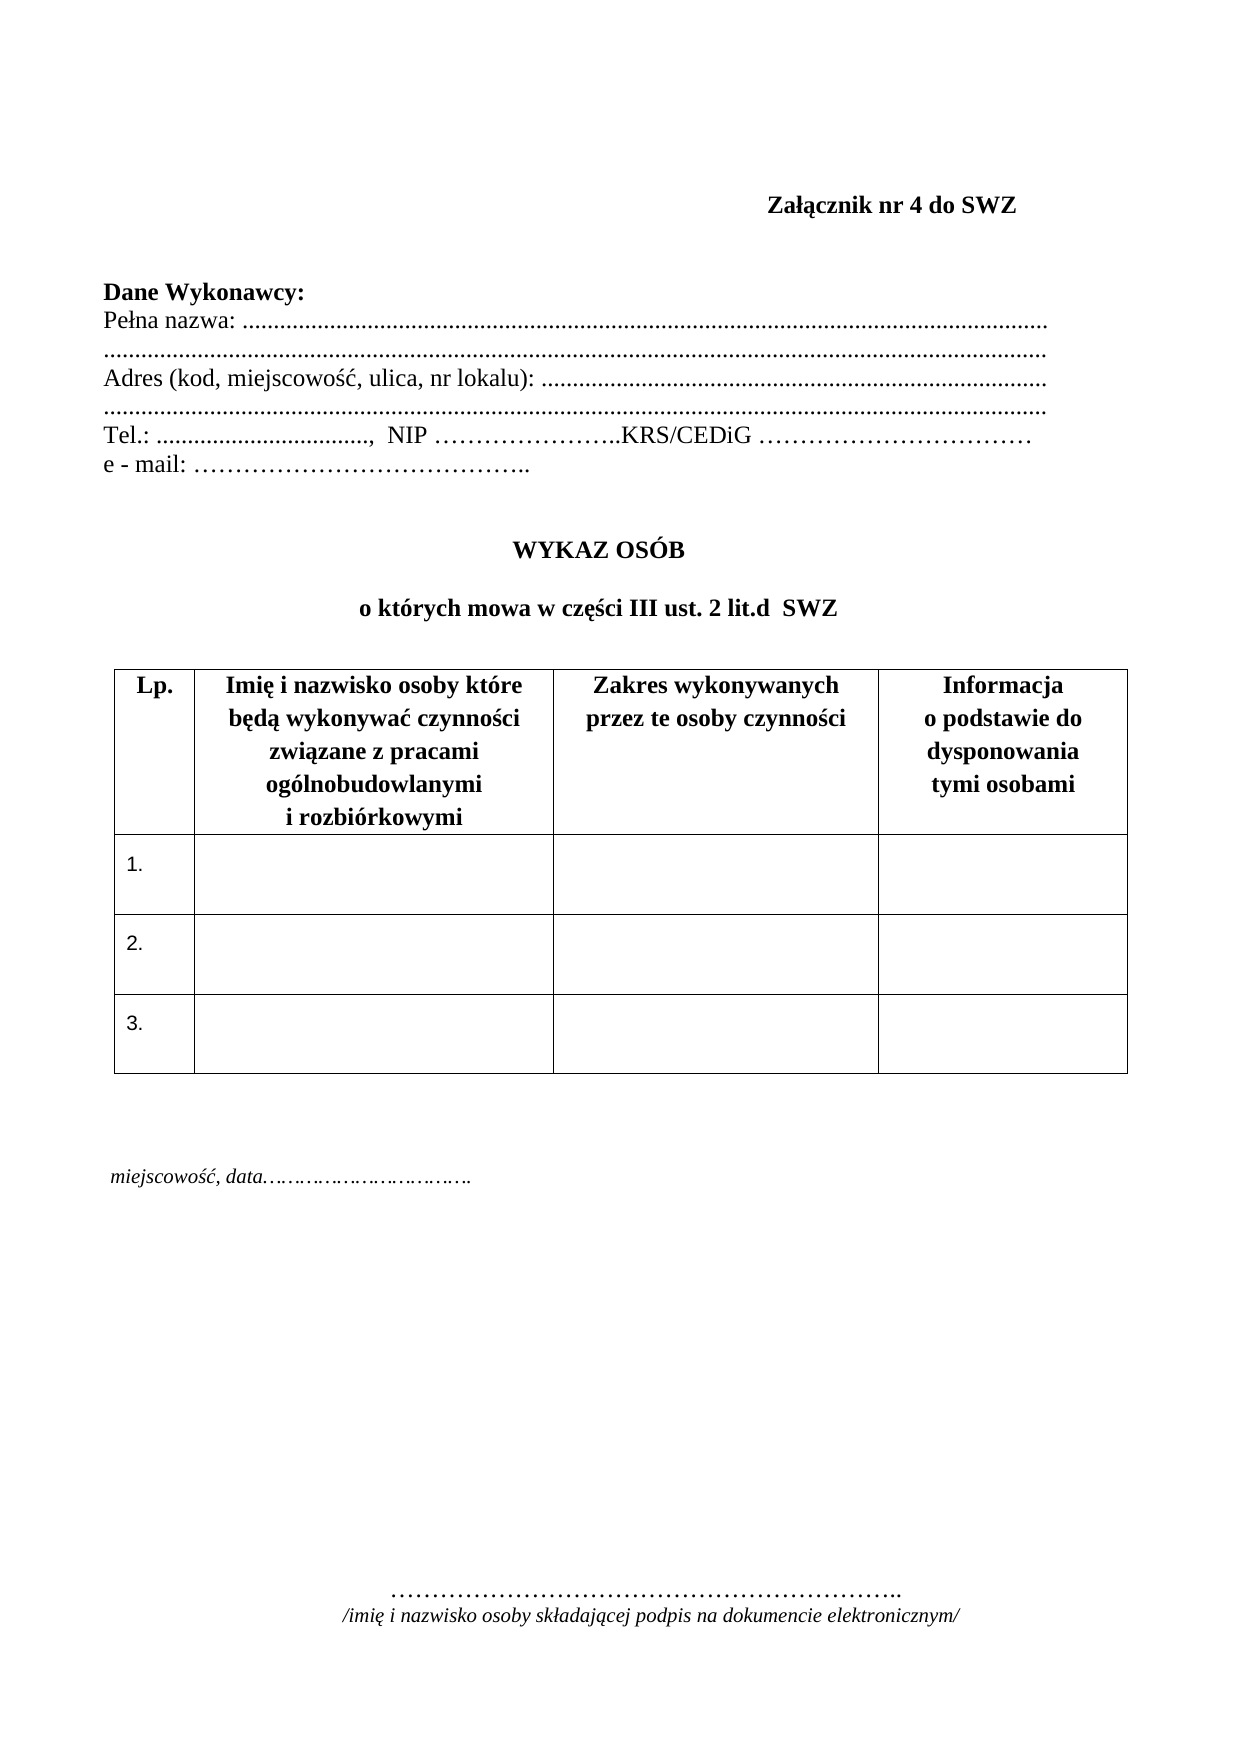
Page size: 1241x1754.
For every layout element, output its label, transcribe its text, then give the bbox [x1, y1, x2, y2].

table_cell [554, 995, 878, 1073]
text …………………………………………………….. [162, 1574, 1094, 1603]
table_cell [195, 995, 553, 1073]
table_cell [879, 995, 1127, 1073]
table_header Informacja o podstawie do dysponowania tymi osobami [879, 670, 1127, 834]
list Pełna nazwa: ................................................................................................................................. [103, 305, 1094, 334]
list Tel.: .................................., NIP …………………..KRS/CEDiG …………………………… e - mail: ………………………………….. [103, 420, 1094, 478]
text Załącznik nr 4 do SWZ [767, 190, 1094, 219]
text WYKAZ OSÓB [103, 535, 1094, 564]
table_cell [115, 835, 194, 914]
table_cell [554, 915, 878, 993]
table_header Imię i nazwisko osoby które będą wykonywać czynności związane z pracami ogólnobudowlanymi i rozbiórkowymi [195, 670, 553, 834]
table_cell [879, 915, 1127, 993]
text miejscowość, data……………………………. [110, 1157, 1049, 1188]
table_header Zakres wykonywanych przez te osoby czynności [554, 670, 878, 834]
table_cell [195, 915, 553, 993]
text /imię i nazwisko osoby składającej podpis na dokumencie elektronicznym/ [103, 1603, 1094, 1627]
table_cell [554, 835, 878, 914]
table_cell [879, 835, 1127, 914]
list ....................................................................................................................................................... [103, 334, 1094, 363]
table_cell [115, 915, 194, 993]
table_cell [195, 835, 553, 914]
list ....................................................................................................................................................... [103, 392, 1094, 420]
list Adres (kod, miejscowość, ulica, nr lokalu): ................................................................................. [103, 363, 1094, 392]
table_cell [115, 995, 194, 1073]
table_header Lp. [115, 670, 194, 834]
list Dane Wykonawcy: [103, 277, 1094, 305]
text o których mowa w części III ust. 2 lit.d SWZ [103, 593, 1094, 622]
